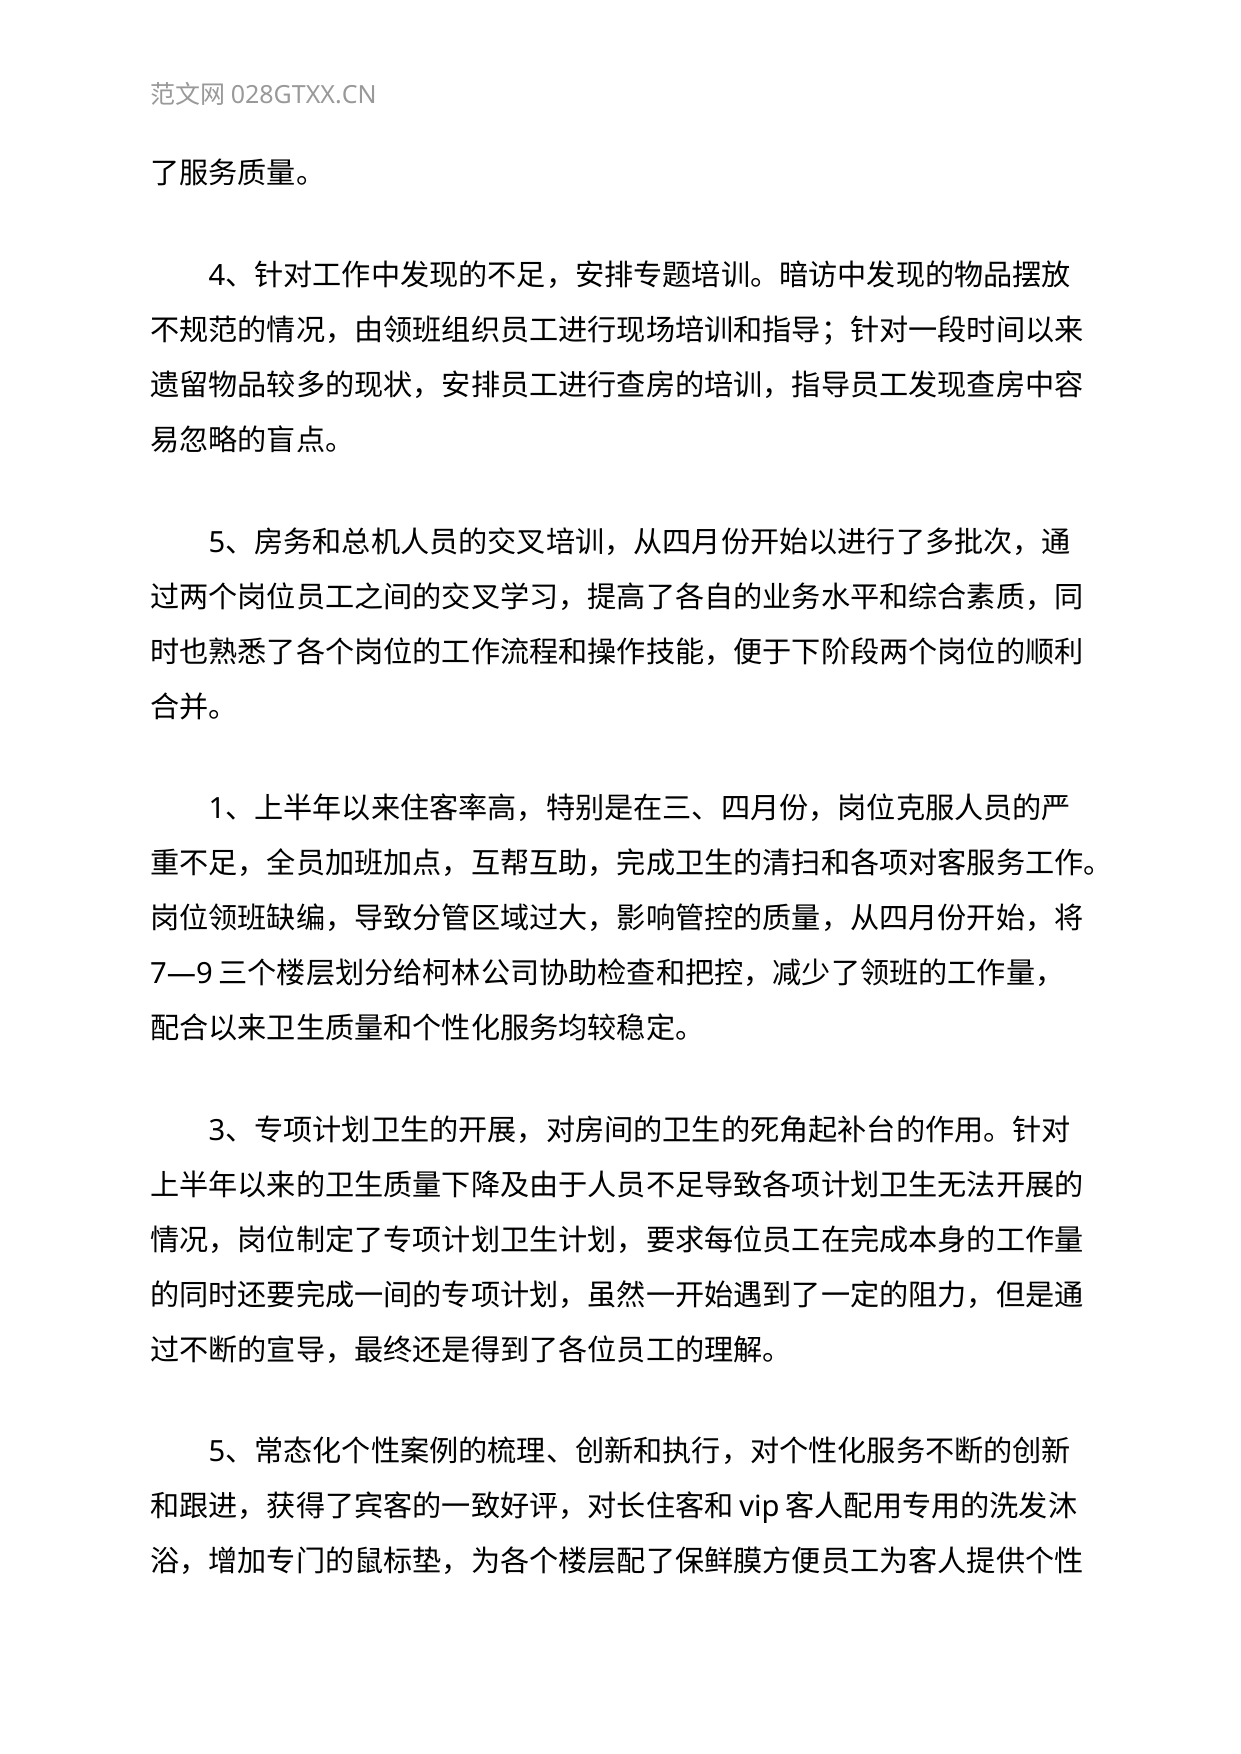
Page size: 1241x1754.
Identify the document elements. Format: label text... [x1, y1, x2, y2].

text 4、针对工作中发现的不足，安排专题培训。暗访中发现的物品摆放不规范的情况，由领班组织员工进行现场培训和指导；针对一段时间以来遗留物品较多的现状，安排员工进行查房的培训，指导员工发现查房中容易忽略的盲点。 [150, 252, 1090, 459]
text 5、房务和总机人员的交叉培训，从四月份开始以进行了多批次，通过两个岗位员工之间的交叉学习，提高了各自的业务水平和综合素质，同时也熟悉了各个岗位的工作流程和操作技能，便于下阶段两个岗位的顺利合并。 [150, 518, 1090, 725]
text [150, 150, 1090, 192]
text 3、专项计划卫生的开展，对房间的卫生的死角起补台的作用。针对上半年以来的卫生质量下降及由于人员不足导致各项计划卫生无法开展的情况，岗位制定了专项计划卫生计划，要求每位员工在完成本身的工作量的同时还要完成一间的专项计划，虽然一开始遇到了一定的阻力，但是通过不断的宣导，最终还是得到了各位员工的理解。 [150, 1106, 1090, 1368]
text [150, 1428, 1090, 1580]
text 1、上半年以来住客率高，特别是在三、四月份，岗位克服人员的严重不足，全员加班加点，互帮互助，完成卫生的清扫和各项对客服务工作。岗位领班缺编，导致分管区域过大，影响管控的质量，从四月份开始，将7—9三个楼层划分给柯林公司协助检查和把控，减少了领班的工作量，配合以来卫生质量和个性化服务均较稳定。 [150, 785, 1090, 1047]
